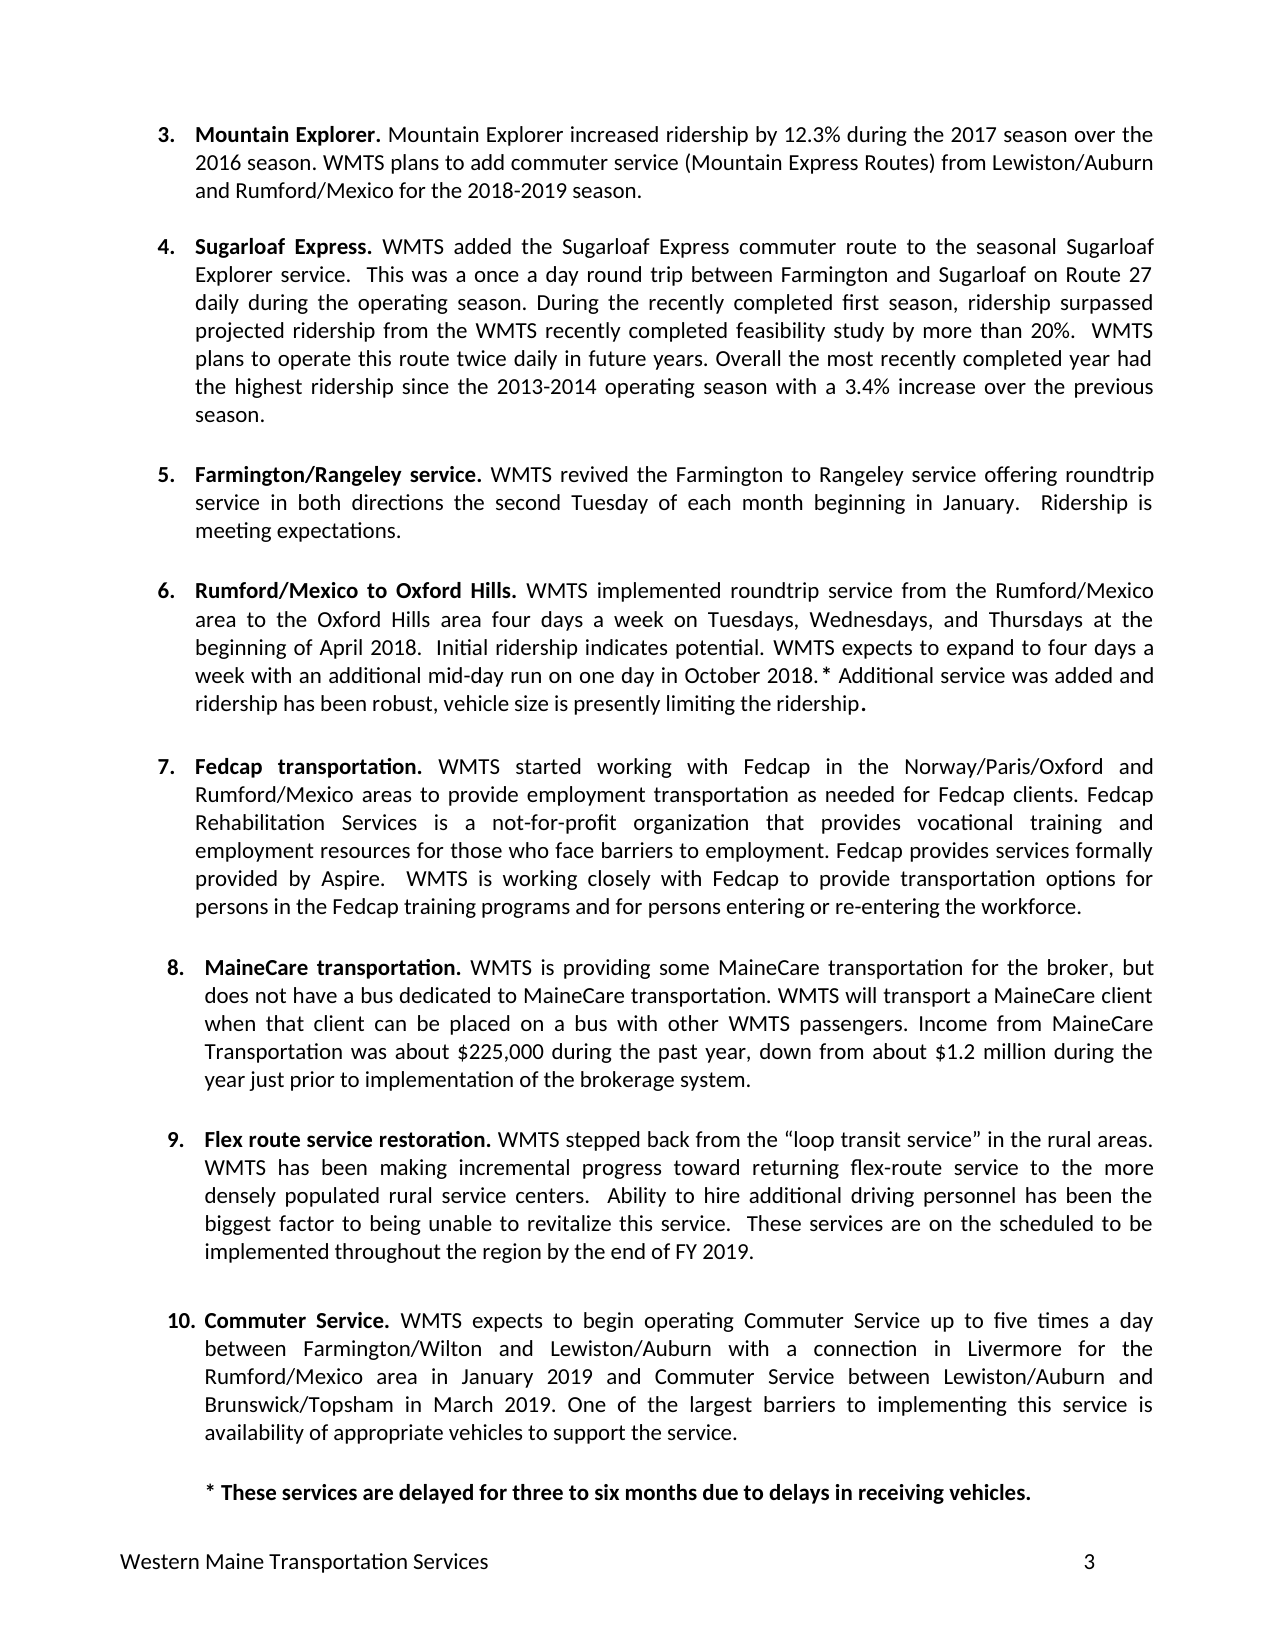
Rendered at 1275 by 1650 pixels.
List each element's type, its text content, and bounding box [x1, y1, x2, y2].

list Farmington/Rangeley service. WMTS revived the Farmington to Rangeley service offering roundtrip service in both directions the second Tuesday of each month beginning in January. Ridership is meeting expectations. [157, 460, 1155, 544]
list Rumford/Mexico to Oxford Hills. WMTS implemented roundtrip service from the Rumford/Mexico area to the Oxford Hills area four days a week on Tuesdays, Wednesdays, and Thursdays at the beginning of April 2018. Initial ridership indicates potential. WMTS expects to expand to four days a week with an additional mid-day run on one day in October 2018.* Additional service was added and ridership has been robust, vehicle size is presently limiting the ridership. [157, 577, 1155, 717]
list MaineCare transportation. WMTS is providing some MaineCare transportation for the broker, but does not have a bus dedicated to MaineCare transportation. WMTS will transport a MaineCare client when that client can be placed on a bus with other WMTS passengers. Income from MaineCare Transportation was about $225,000 during the past year, down from about $1.2 million during the year just prior to implementation of the brokerage system. [167, 953, 1155, 1093]
list Mountain Explorer. Mountain Explorer increased ridership by 12.3% during the 2017 season over the 2016 season. WMTS plans to add commuter service (Mountain Express Routes) from Lewiston/Auburn and Rumford/Mexico for the 2018-2019 season. [157, 120, 1155, 204]
list Flex route service restoration. WMTS stepped back from the “loop transit service” in the rural areas. WMTS has been making incremental progress toward returning flex-route service to the more densely populated rural service centers. Ability to hire additional driving personnel has been the biggest factor to being unable to revitalize this service. These services are on the scheduled to be implemented throughout the region by the end of FY 2019. [167, 1125, 1155, 1265]
list Commuter Service. WMTS expects to begin operating Commuter Service up to five times a day between Farmington/Wilton and Lewiston/Auburn with a connection in Livermore for the Rumford/Mexico area in January 2019 and Commuter Service between Lewiston/Auburn and Brunswick/Topsham in March 2019. One of the largest barriers to implementing this service is availability of appropriate vehicles to support the service. [167, 1306, 1155, 1446]
list Sugarloaf Express. WMTS added the Sugarloaf Express commuter route to the seasonal Sugarloaf Explorer service. This was a once a day round trip between Farmington and Sugarloaf on Route 27 daily during the operating season. During the recently completed first season, ridership surpassed projected ridership from the WMTS recently completed feasibility study by more than 20%. WMTS plans to operate this route twice daily in future years. Overall the most recently completed year had the highest ridership since the 2013-2014 operating season with a 3.4% increase over the previous season. [157, 232, 1155, 428]
list Fedcap transportation. WMTS started working with Fedcap in the Norway/Paris/Oxford and Rumford/Mexico areas to provide employment transportation as needed for Fedcap clients. Fedcap Rehabilitation Services is a not-for-profit organization that provides vocational training and employment resources for those who face barriers to employment. Fedcap provides services formally provided by Aspire. WMTS is working closely with Fedcap to provide transportation options for persons in the Fedcap training programs and for persons entering or re-entering the workforce. [157, 752, 1155, 921]
list * These services are delayed for three to six months due to delays in receiving vehicles. [204, 1478, 1155, 1506]
